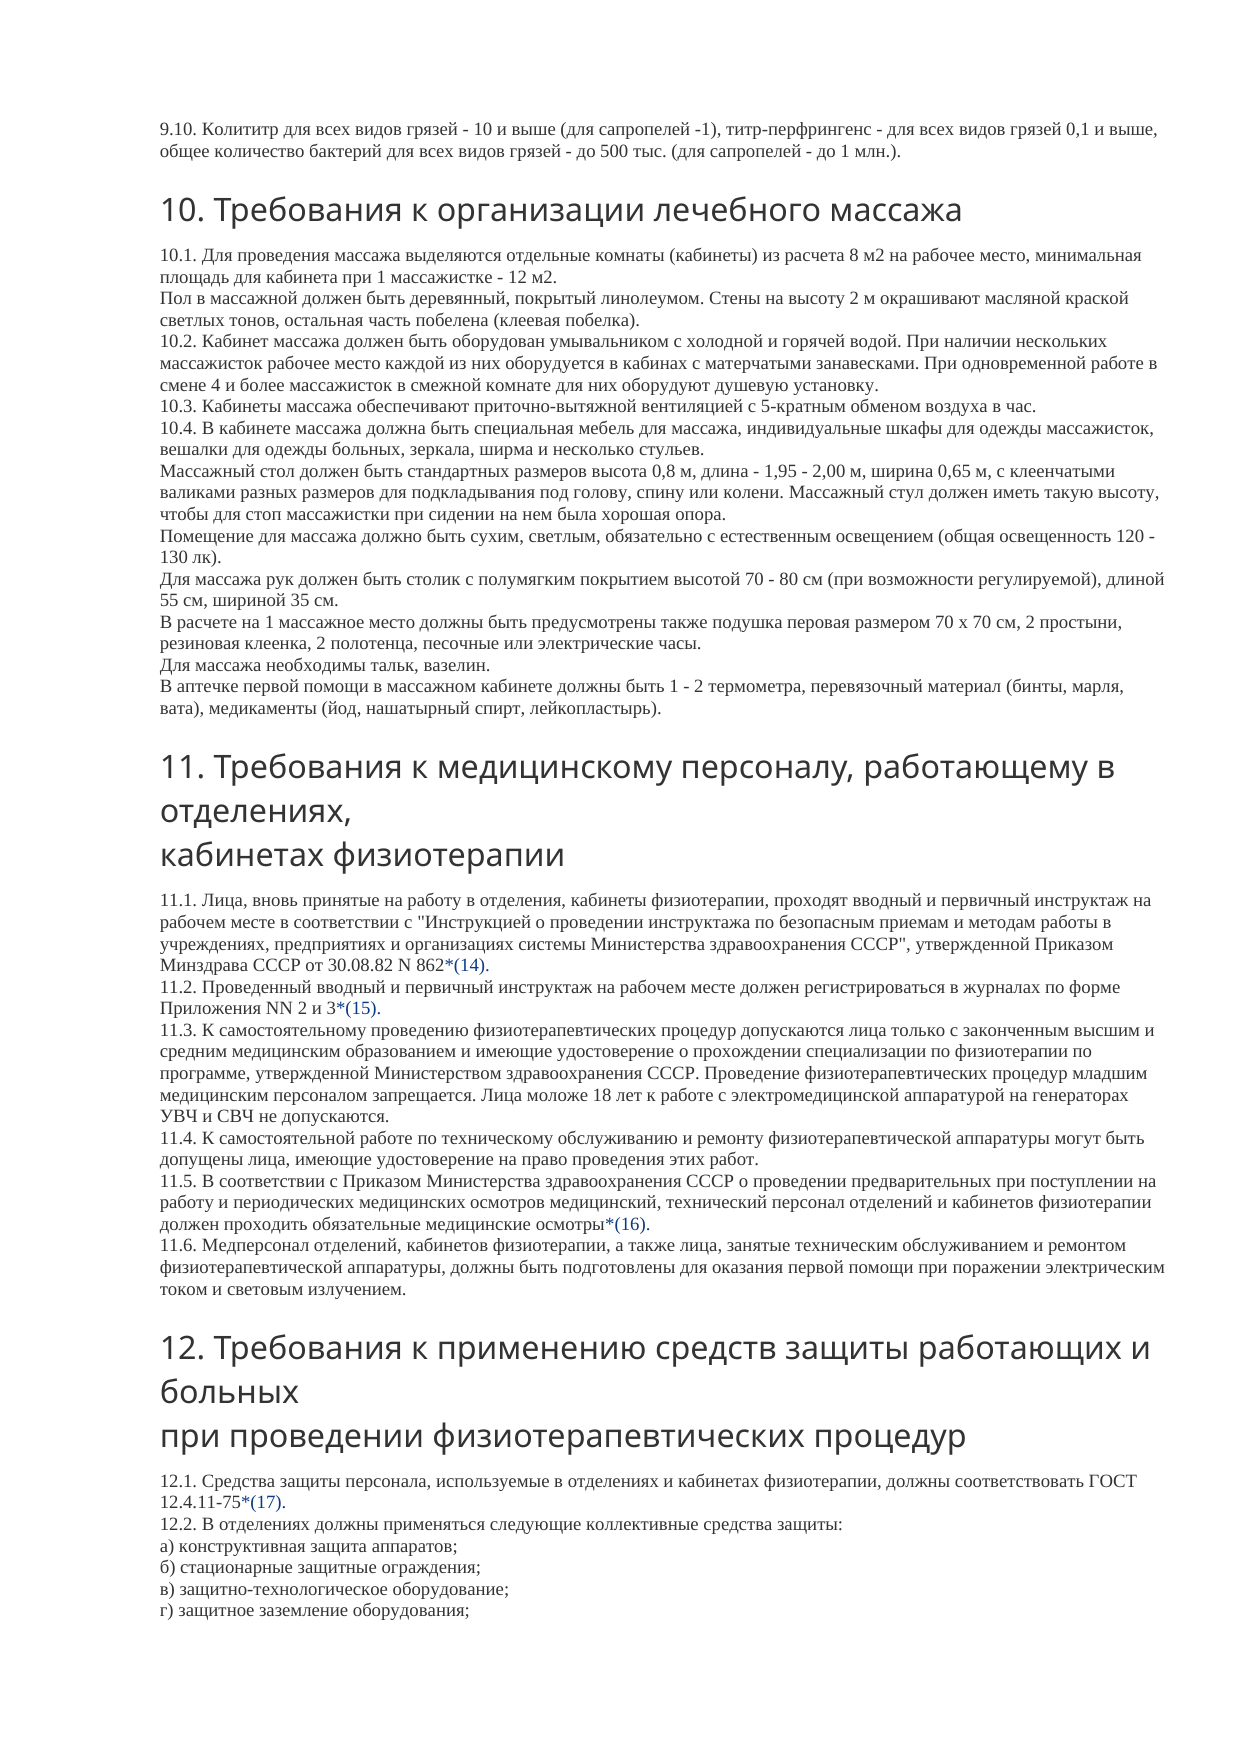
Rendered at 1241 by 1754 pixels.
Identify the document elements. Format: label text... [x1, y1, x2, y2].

text Для массажа необходимы тальк, вазелин. [159, 654, 1169, 675]
text Массажный стол должен быть стандартных размеров высота 0,8 м, длина - 1,95 - 2,00 м, ширина 0,65 м, с клеенчатыми валиками разных размеров для подкладывания под голову, спину или колени. Массажный стул должен иметь такую высоту, чтобы для стоп массажистки при сидении на нем была хорошая опора. [159, 460, 1169, 524]
text 11.2. Проведенный вводный и первичный инструктаж на рабочем месте должен регистрироваться в журналах по форме Приложения NN 2 и 3*(15). [159, 976, 1169, 1019]
text 11.6. Медперсонал отделений, кабинетов физиотерапии, а также лица, занятые техническим обслуживанием и ремонтом физиотерапевтической аппаратуры, должны быть подготовлены для оказания первой помощи при поражении электрическим током и световым излучением. [159, 1234, 1169, 1299]
text 10.3. Кабинеты массажа обеспечивают приточно-вытяжной вентиляцией с 5-кратным обменом воздуха в час. [159, 395, 1169, 417]
text 12.1. Средства защиты персонала, используемые в отделениях и кабинетах физиотерапии, должны соответствовать ГОСТ 12.4.11-75*(17). [159, 1470, 1169, 1513]
text В расчете на 1 массажное место должны быть предусмотрены также подушка перовая размером 70 х 70 см, 2 простыни, резиновая клеенка, 2 полотенца, песочные или электрические часы. [159, 611, 1169, 654]
text а) конструктивная защита аппаратов; [159, 1534, 1169, 1556]
text 11.5. В соответствии с Приказом Министерства здравоохранения СССР о проведении предварительных при поступлении на работу и периодических медицинских осмотров медицинский, технический персонал отделений и кабинетов физиотерапии должен проходить обязательные медицинские осмотры*(16). [159, 1170, 1169, 1234]
text 10.1. Для проведения массажа выделяются отдельные комнаты (кабинеты) из расчета 8 м2 на рабочее место, минимальная площадь для кабинета при 1 массажистке - 12 м2. [159, 244, 1169, 287]
text в) защитно-технологическое оборудование; [159, 1578, 1169, 1599]
text г) защитное заземление оборудования; [159, 1599, 1169, 1621]
text 10. Требования к организации лечебного массажа [159, 187, 1169, 231]
text Для массажа рук должен быть столик с полумягким покрытием высотой 70 - 80 см (при возможности регулируемой), длиной 55 см, шириной 35 см. [159, 568, 1169, 611]
text 10.2. Кабинет массажа должен быть оборудован умывальником с холодной и горячей водой. При наличии нескольких массажисток рабочее место каждой из них оборудуется в кабинах с матерчатыми занавесками. При одновременной работе в смене 4 и более массажисток в смежной комнате для них оборудуют душевую установку. [159, 330, 1169, 395]
text Пол в массажной должен быть деревянный, покрытый линолеумом. Стены на высоту 2 м окрашивают масляной краской светлых тонов, остальная часть побелена (клеевая побелка). [159, 287, 1169, 330]
text 11.3. К самостоятельному проведению физиотерапевтических процедур допускаются лица только с законченным высшим и средним медицинским образованием и имеющие удостоверение о прохождении специализации по физиотерапии по программе, утвержденной Министерством здравоохранения СССР. Проведение физиотерапевтических процедур младшим медицинским персоналом запрещается. Лица моложе 18 лет к работе с электромедицинской аппаратурой на генераторах УВЧ и СВЧ не допускаются. [159, 1019, 1169, 1127]
text 9.10. Колититр для всех видов грязей - 10 и выше (для сапропелей -1), титр-перфрингенс - для всех видов грязей 0,1 и выше, общее количество бактерий для всех видов грязей - до 500 тыс. (для сапропелей - до 1 млн.). [159, 118, 1169, 161]
text В аптечке первой помощи в массажном кабинете должны быть 1 - 2 термометра, перевязочный материал (бинты, марля, вата), медикаменты (йод, нашатырный спирт, лейкопластырь). [159, 675, 1169, 718]
text 10.4. В кабинете массажа должна быть специальная мебель для массажа, индивидуальные шкафы для одежды массажисток, вешалки для одежды больных, зеркала, ширма и несколько стульев. [159, 417, 1169, 460]
text 12.2. В отделениях должны применяться следующие коллективные средства защиты: [159, 1513, 1169, 1534]
text 11. Требования к медицинскому персоналу, работающему в отделениях, кабинетах физиотерапии [159, 744, 1169, 876]
text 12. Требования к применению средств защиты работающих и больных при проведении физиотерапевтических процедур [159, 1325, 1169, 1457]
text 11.1. Лица, вновь принятые на работу в отделения, кабинеты физиотерапии, проходят вводный и первичный инструктаж на рабочем месте в соответствии с "Инструкцией о проведении инструктажа по безопасным приемам и методам работы в учреждениях, предприятиях и организациях системы Министерства здравоохранения СССР", утвержденной Приказом Минздрава СССР от 30.08.82 N 862*(14). [159, 889, 1169, 976]
text Помещение для массажа должно быть сухим, светлым, обязательно с естественным освещением (общая освещенность 120 - 130 лк). [159, 524, 1169, 568]
text б) стационарные защитные ограждения; [159, 1556, 1169, 1578]
text 11.4. К самостоятельной работе по техническому обслуживанию и ремонту физиотерапевтической аппаратуры могут быть допущены лица, имеющие удостоверение на право проведения этих работ. [159, 1127, 1169, 1170]
